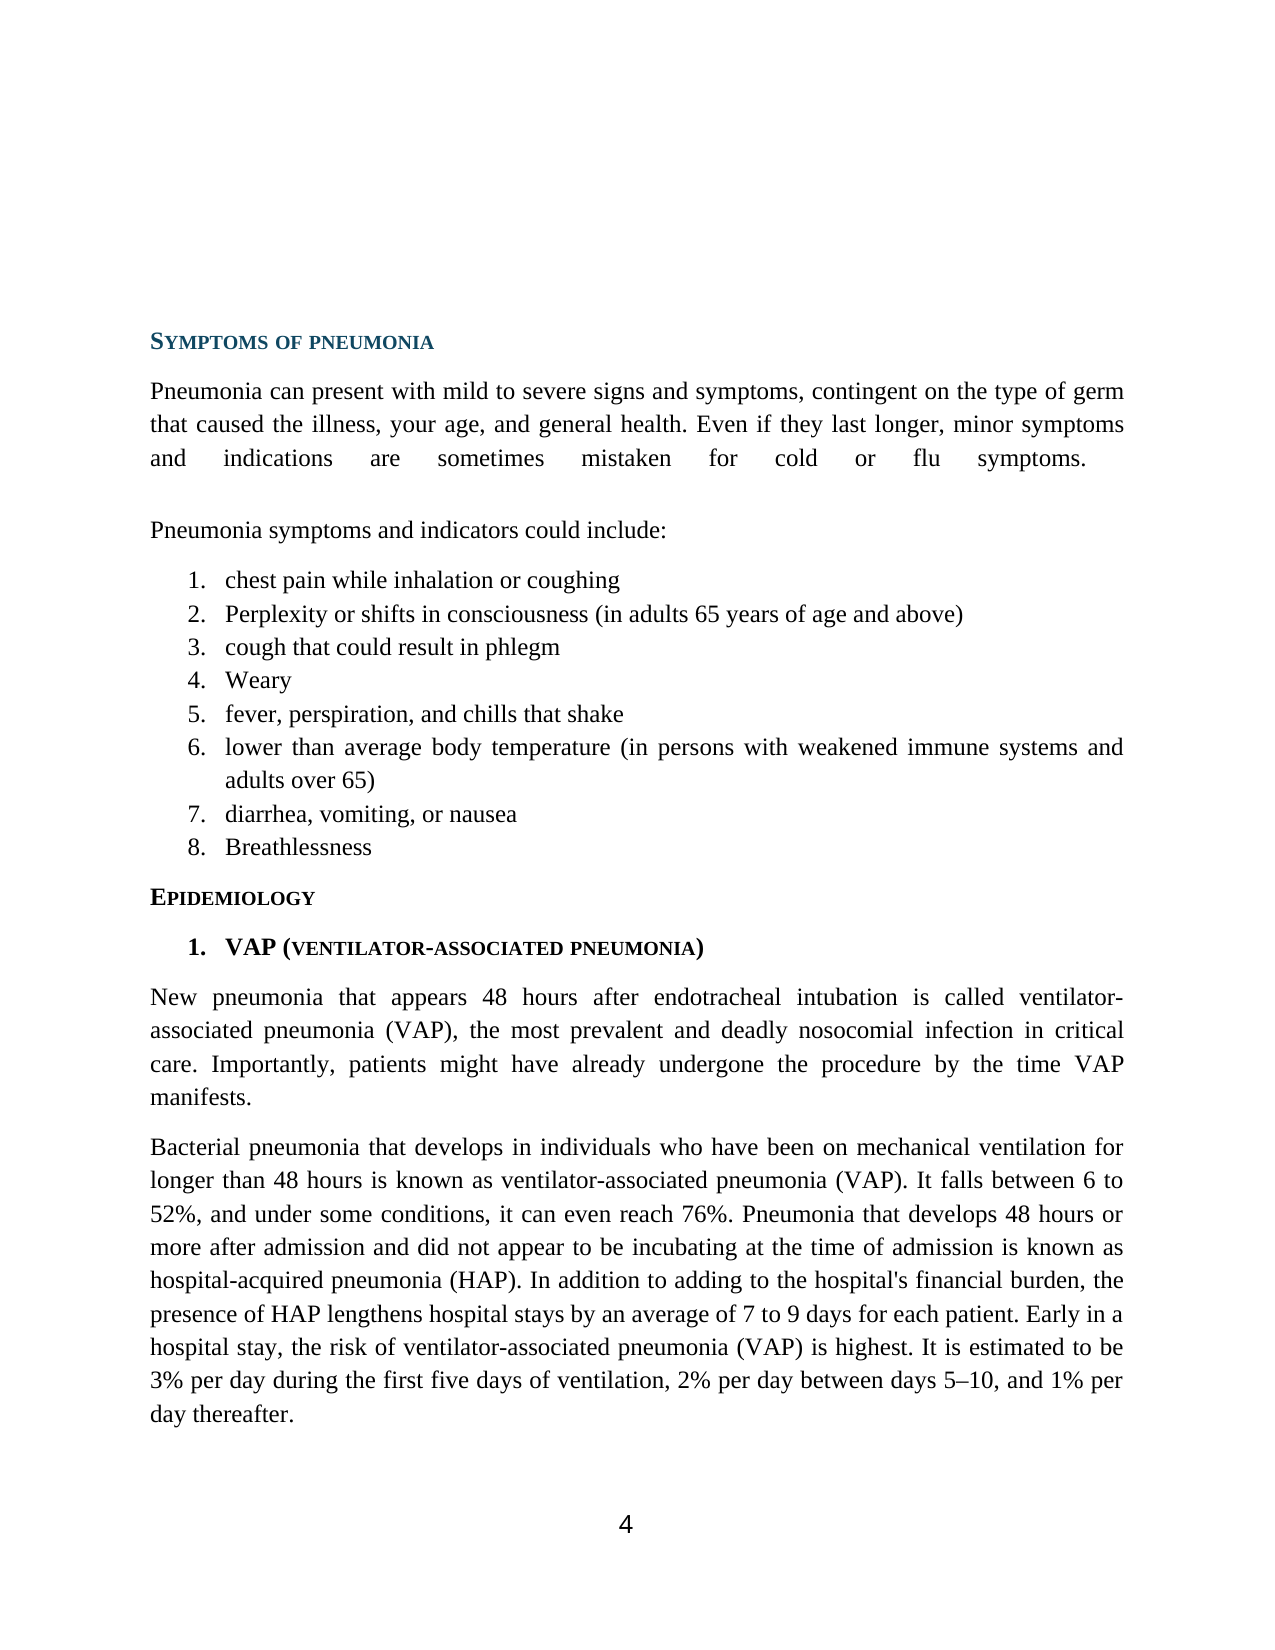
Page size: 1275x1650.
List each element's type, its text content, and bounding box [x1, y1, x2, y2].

list diarrhea, vomiting, or nausea [187, 799, 1125, 828]
list Breathlessness [187, 832, 1125, 861]
list VAP (ventilator-associated pneumonia) [187, 932, 1125, 961]
list lower than average body temperature (in persons with weakened immune systems and adults over 65) [187, 732, 1125, 794]
text Symptoms of pneumonia [150, 326, 1125, 355]
text Pneumonia can present with mild to severe signs and symptoms, contingent on the type of germ that caused the illness, your age, and general health. Even if they last longer, minor symptoms and indications are sometimes mistaken for cold or flu symptoms. Pneumonia symptoms and indicators could include: [150, 376, 1125, 544]
text Epidemiology [150, 882, 1125, 911]
text Bacterial pneumonia that develops in individuals who have been on mechanical ventilation for longer than 48 hours is known as ventilator-associated pneumonia (VAP). It falls between 6 to 52%, and under some conditions, it can even reach 76%. Pneumonia that develops 48 hours or more after admission and did not appear to be incubating at the time of admission is known as hospital-acquired pneumonia (HAP). In addition to adding to the hospital's financial burden, the presence of HAP lengthens hospital stays by an average of 7 to 9 days for each patient. Early in a hospital stay, the risk of ventilator-associated pneumonia (VAP) is highest. It is estimated to be 3% per day during the first five days of ventilation, 2% per day between days 5–10, and 1% per day thereafter. [150, 1132, 1125, 1428]
list chest pain while inhalation or coughing [187, 566, 1125, 594]
text New pneumonia that appears 48 hours after endotracheal intubation is called ventilator-associated pneumonia (VAP), the most prevalent and deadly nosocomial infection in critical care. Importantly, patients might have already undergone the procedure by the time VAP manifests. [150, 982, 1125, 1111]
list fever, perspiration, and chills that shake [187, 699, 1125, 728]
list Weary [187, 666, 1125, 694]
list cough that could result in phlegm [187, 632, 1125, 661]
list Perplexity or shifts in consciousness (in adults 65 years of age and above) [187, 599, 1125, 628]
